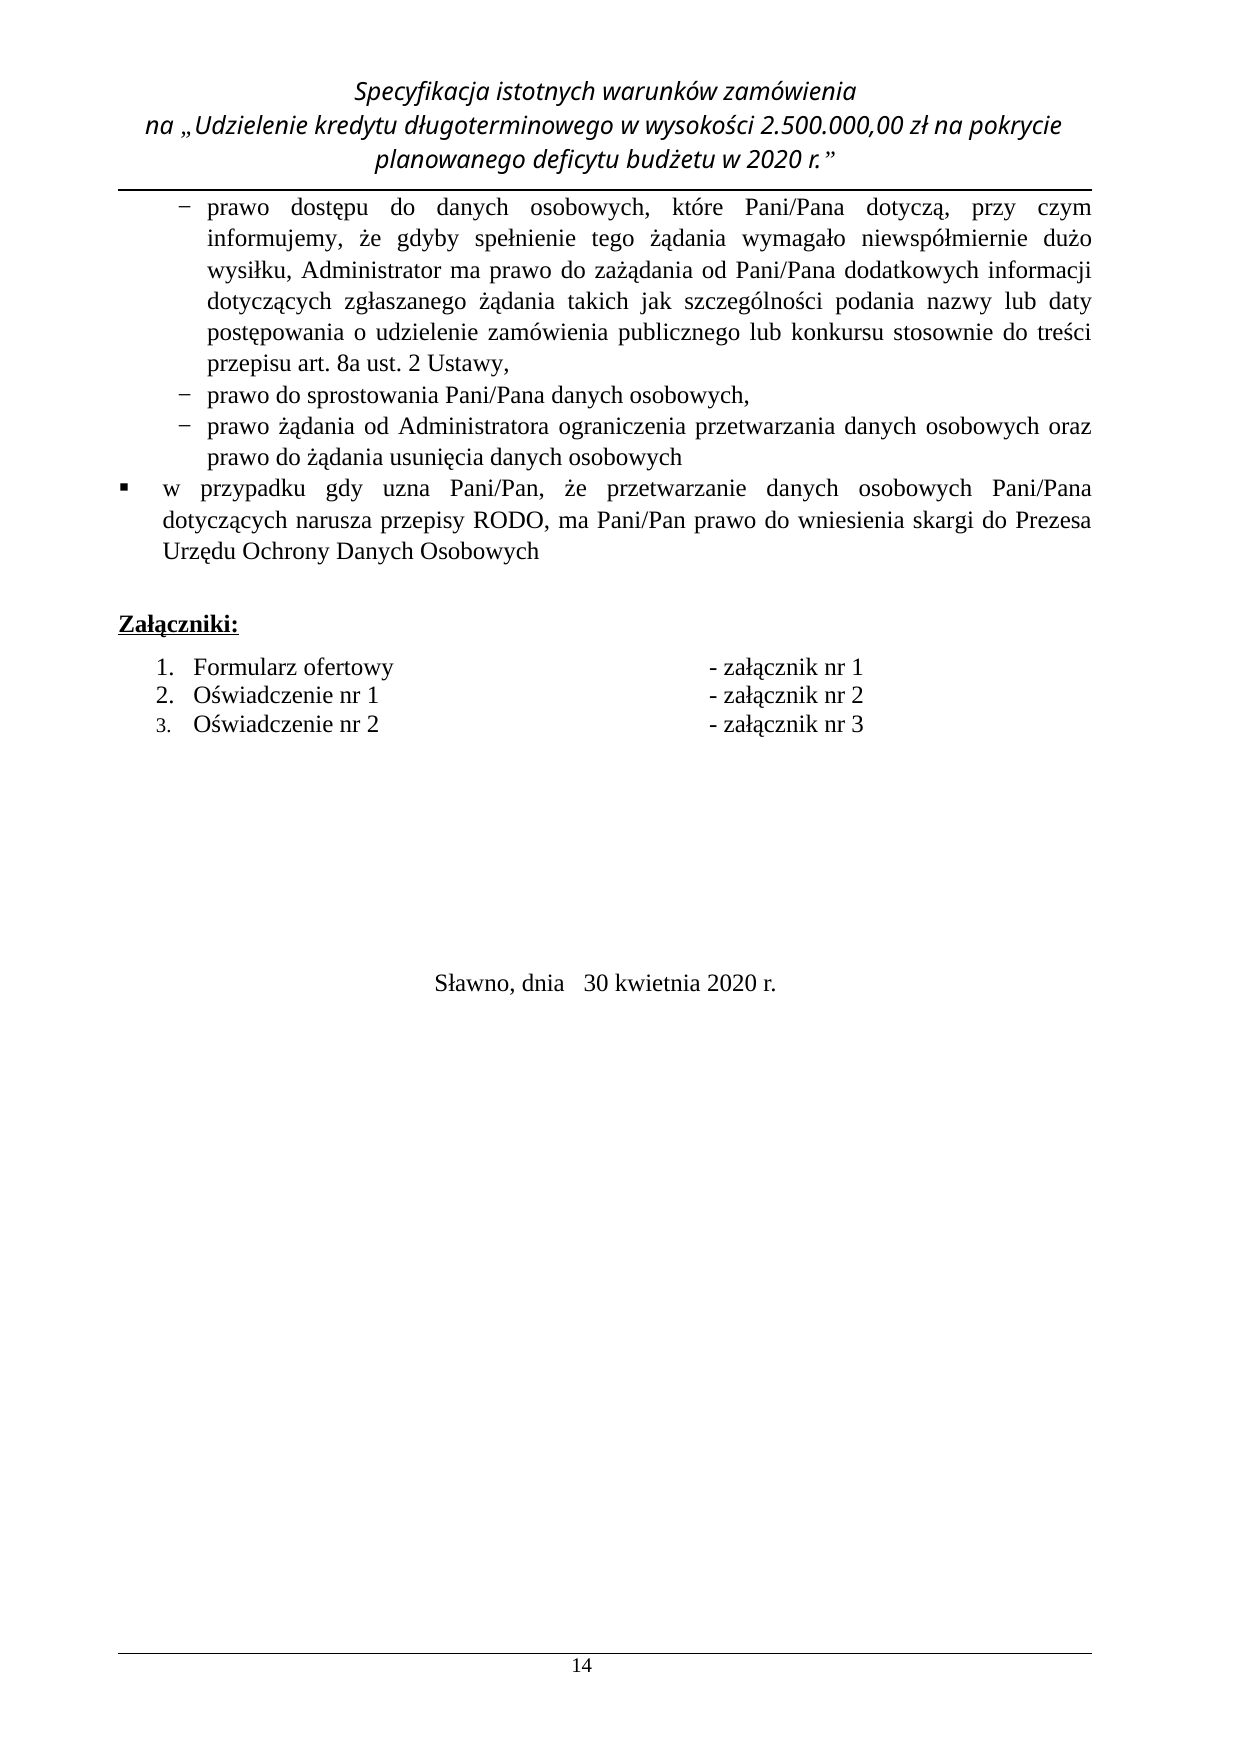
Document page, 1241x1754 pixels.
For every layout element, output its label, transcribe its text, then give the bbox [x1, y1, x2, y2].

list prawo żądania od Administratora ograniczenia przetwarzania danych osobowych oraz prawo do żądania usunięcia danych osobowych [177, 409, 1092, 472]
text Sławno, dnia 30 kwietnia 2020 r. [118, 968, 1092, 997]
list Oświadczenie nr 2 - załącznik nr 3 [156, 709, 1092, 738]
list prawo do sprostowania Pani/Pana danych osobowych, [177, 378, 1092, 409]
list w przypadku gdy uzna Pani/Pan, że przetwarzanie danych osobowych Pani/Pana dotyczących narusza przepisy RODO, ma Pani/Pan prawo do wniesienia skargi do Prezesa Urzędu Ochrony Danych Osobowych [118, 472, 1092, 566]
list Formularz ofertowy - załącznik nr 1 [156, 652, 1092, 681]
list Oświadczenie nr 1 - załącznik nr 2 [156, 681, 1092, 709]
list prawo dostępu do danych osobowych, które Pani/Pana dotyczą, przy czym informujemy, że gdyby spełnienie tego żądania wymagało niewspółmiernie dużo wysiłku, Administrator ma prawo do zażądania od Pani/Pana dodatkowych informacji dotyczących zgłaszanego żądania takich jak szczególności podania nazwy lub daty postępowania o udzielenie zamówienia publicznego lub konkursu stosownie do treści przepisu art. 8a ust. 2 Ustawy, [177, 191, 1092, 378]
text Załączniki: [118, 609, 1092, 637]
